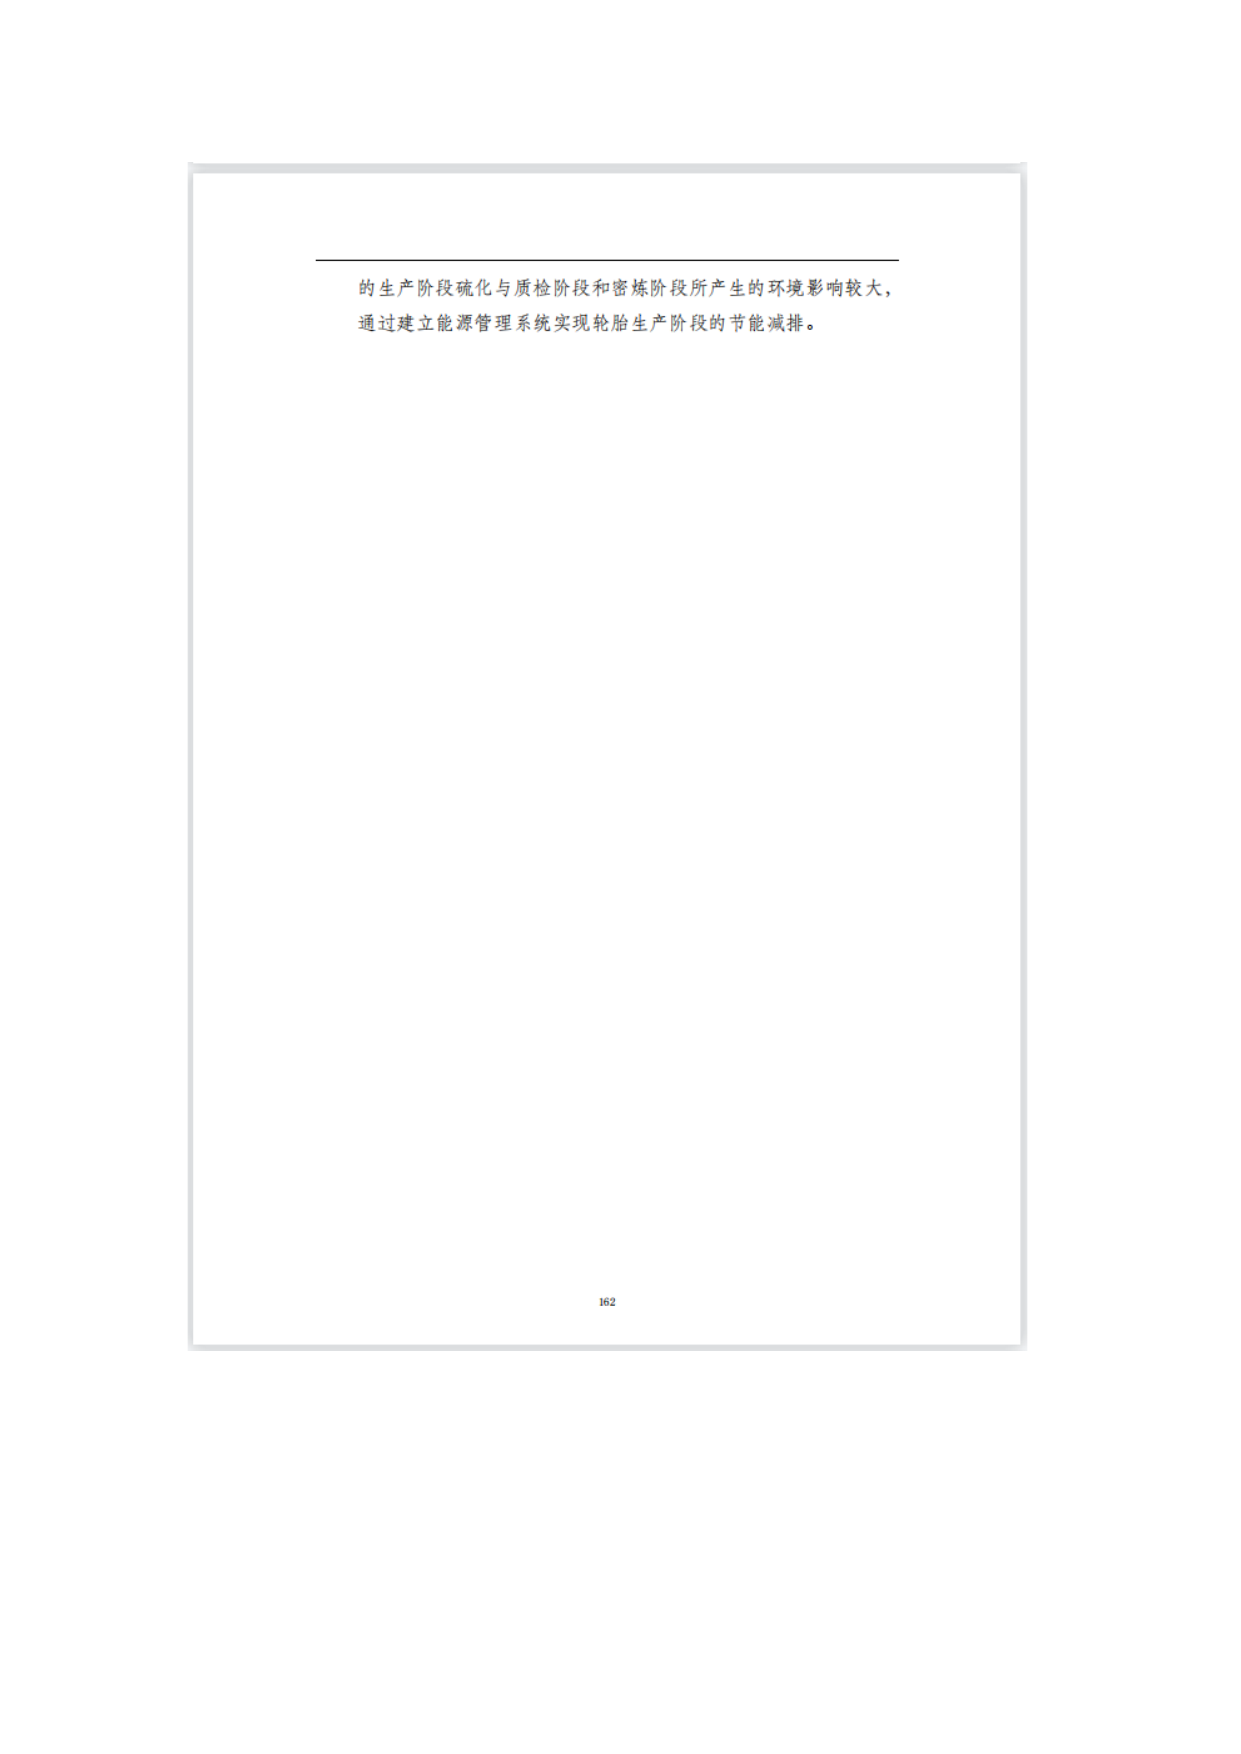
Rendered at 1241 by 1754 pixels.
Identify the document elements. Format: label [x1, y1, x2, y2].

picture [187, 162, 1028, 1351]
